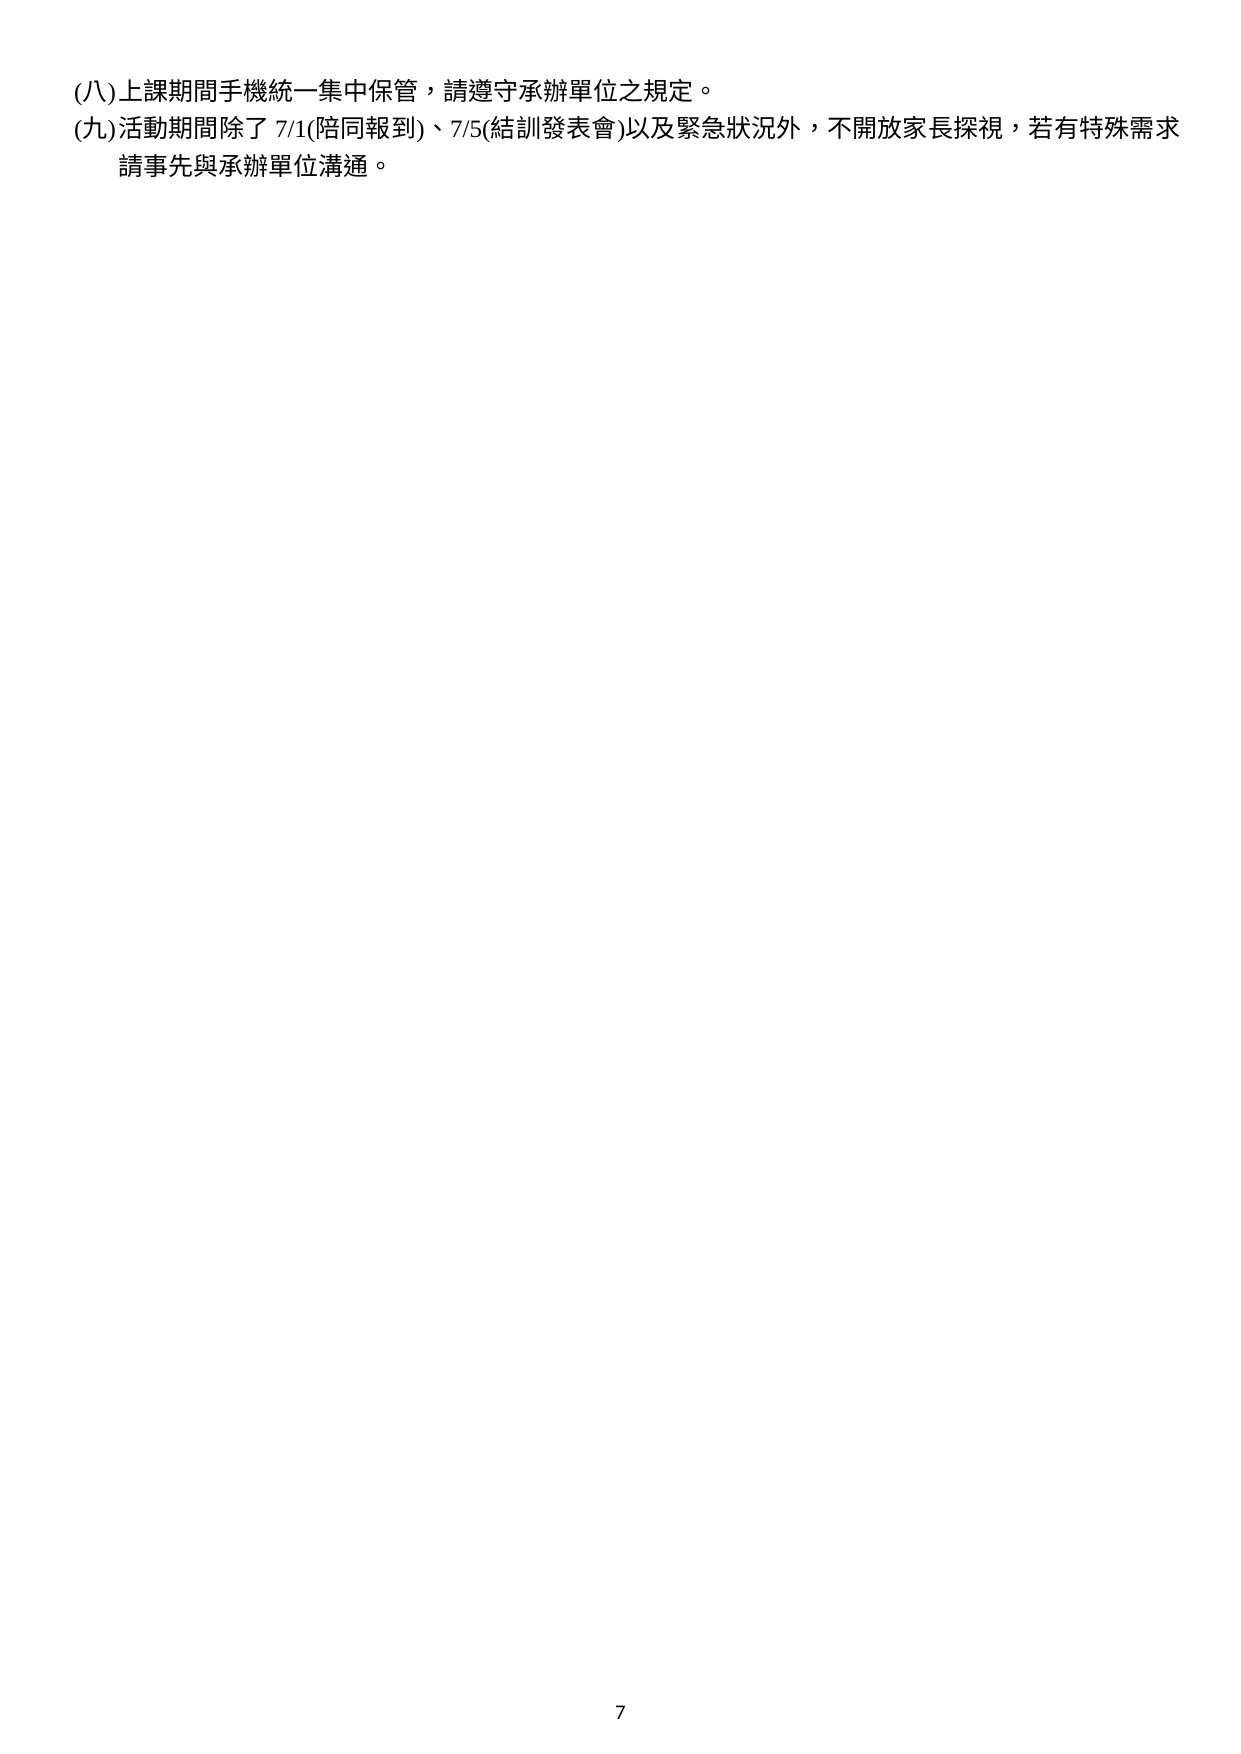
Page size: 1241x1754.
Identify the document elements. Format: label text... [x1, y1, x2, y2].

list 上課期間手機統一集中保管，請遵守承辦單位之規定。 [74, 71, 1181, 108]
list 活動期間除了7/1(陪同報到)、7/5(結訓發表會)以及緊急狀況外，不開放家長探視，若有特殊需求請事先與承辦單位溝通。 [74, 108, 1181, 183]
